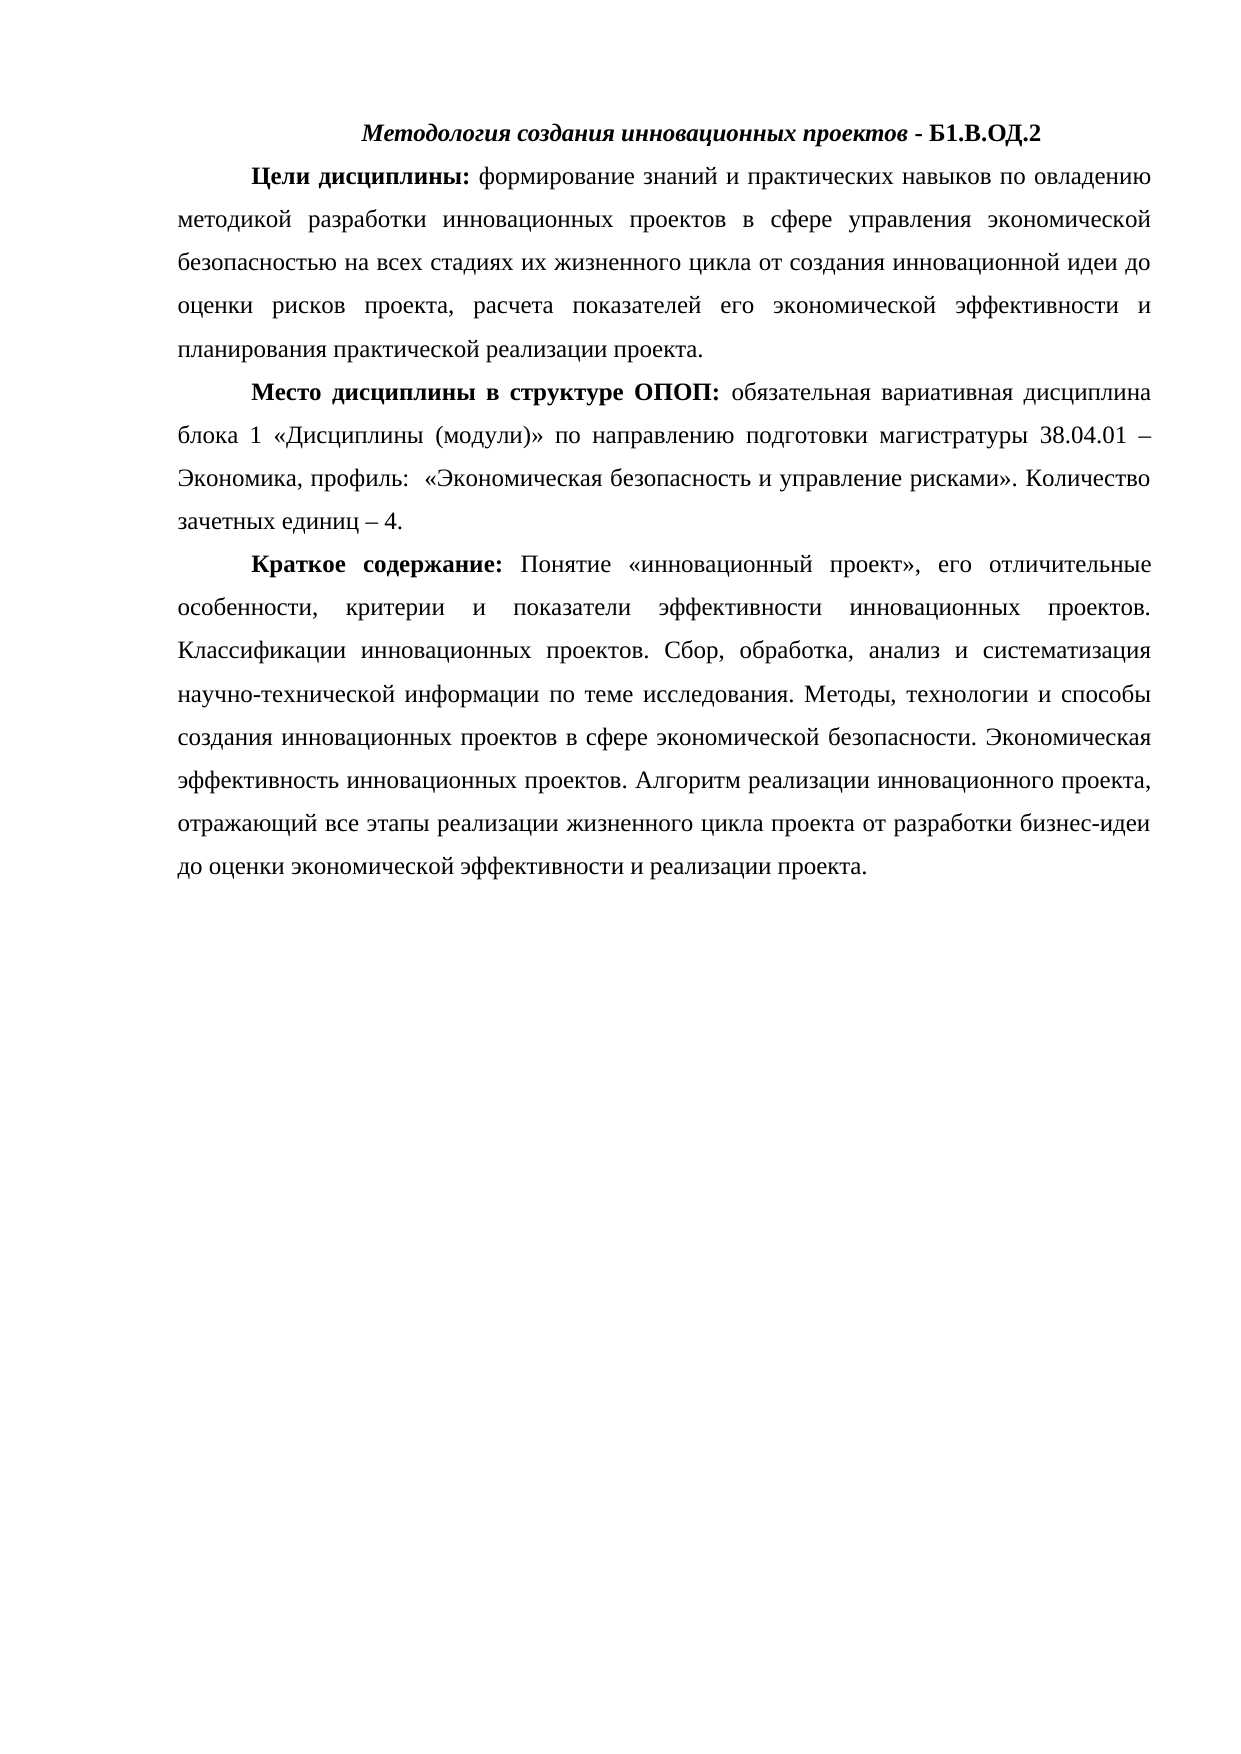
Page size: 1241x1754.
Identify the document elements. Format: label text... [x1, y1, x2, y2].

title Методология создания инновационных проектов - Б1.В.ОД.2 [177, 118, 1152, 147]
text Цели дисциплины: формирование знаний и практических навыков по овладению методикой разработки инновационных проектов в сфере управления экономической безопасностью на всех стадиях их жизненного цикла от создания инновационной идеи до оценки рисков проекта, расчета показателей его экономической эффективности и планирования практической реализации проекта. [177, 161, 1152, 362]
subtitle Краткое содержание: Понятие «инновационный проект», его отличительные особенности, критерии и показатели эффективности инновационных проектов. Классификации инновационных проектов. Сбор, обработка, анализ и систематизация научно-технической информации по теме исследования. Методы, технологии и способы создания инновационных проектов в сфере экономической безопасности. Экономическая эффективность инновационных проектов. Алгоритм реализации инновационного проекта, отражающий все этапы реализации жизненного цикла проекта от разработки бизнес-идеи до оценки экономической эффективности и реализации проекта. [177, 549, 1152, 880]
subtitle Место дисциплины в структуре ОПОП: обязательная вариативная дисциплина блока 1 «Дисциплины (модули)» по направлению подготовки магистратуры 38.04.01 – Экономика, профиль: «Экономическая безопасность и управление рисками». Количество зачетных единиц – 4. [177, 377, 1152, 535]
